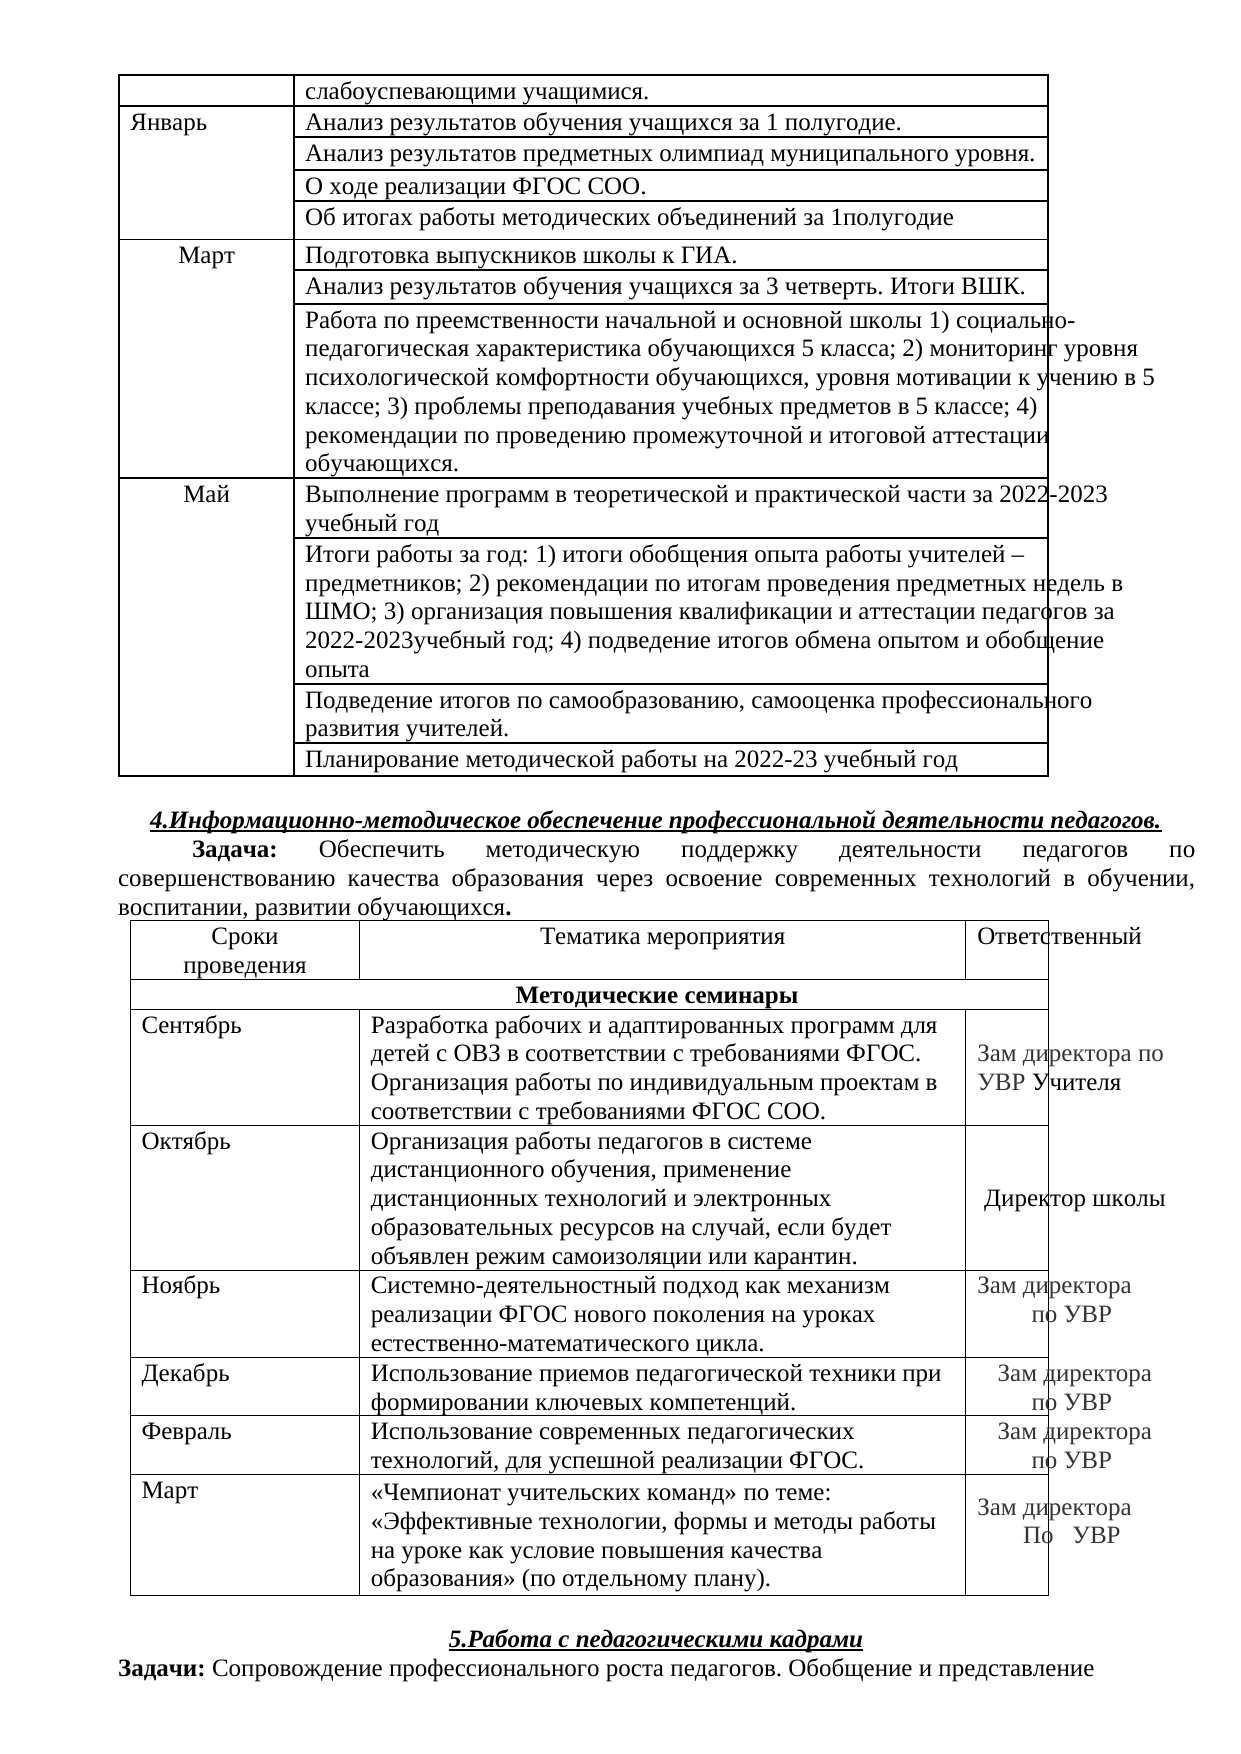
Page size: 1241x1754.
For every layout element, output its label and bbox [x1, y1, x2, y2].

table_header [0, 74, 1048, 1680]
